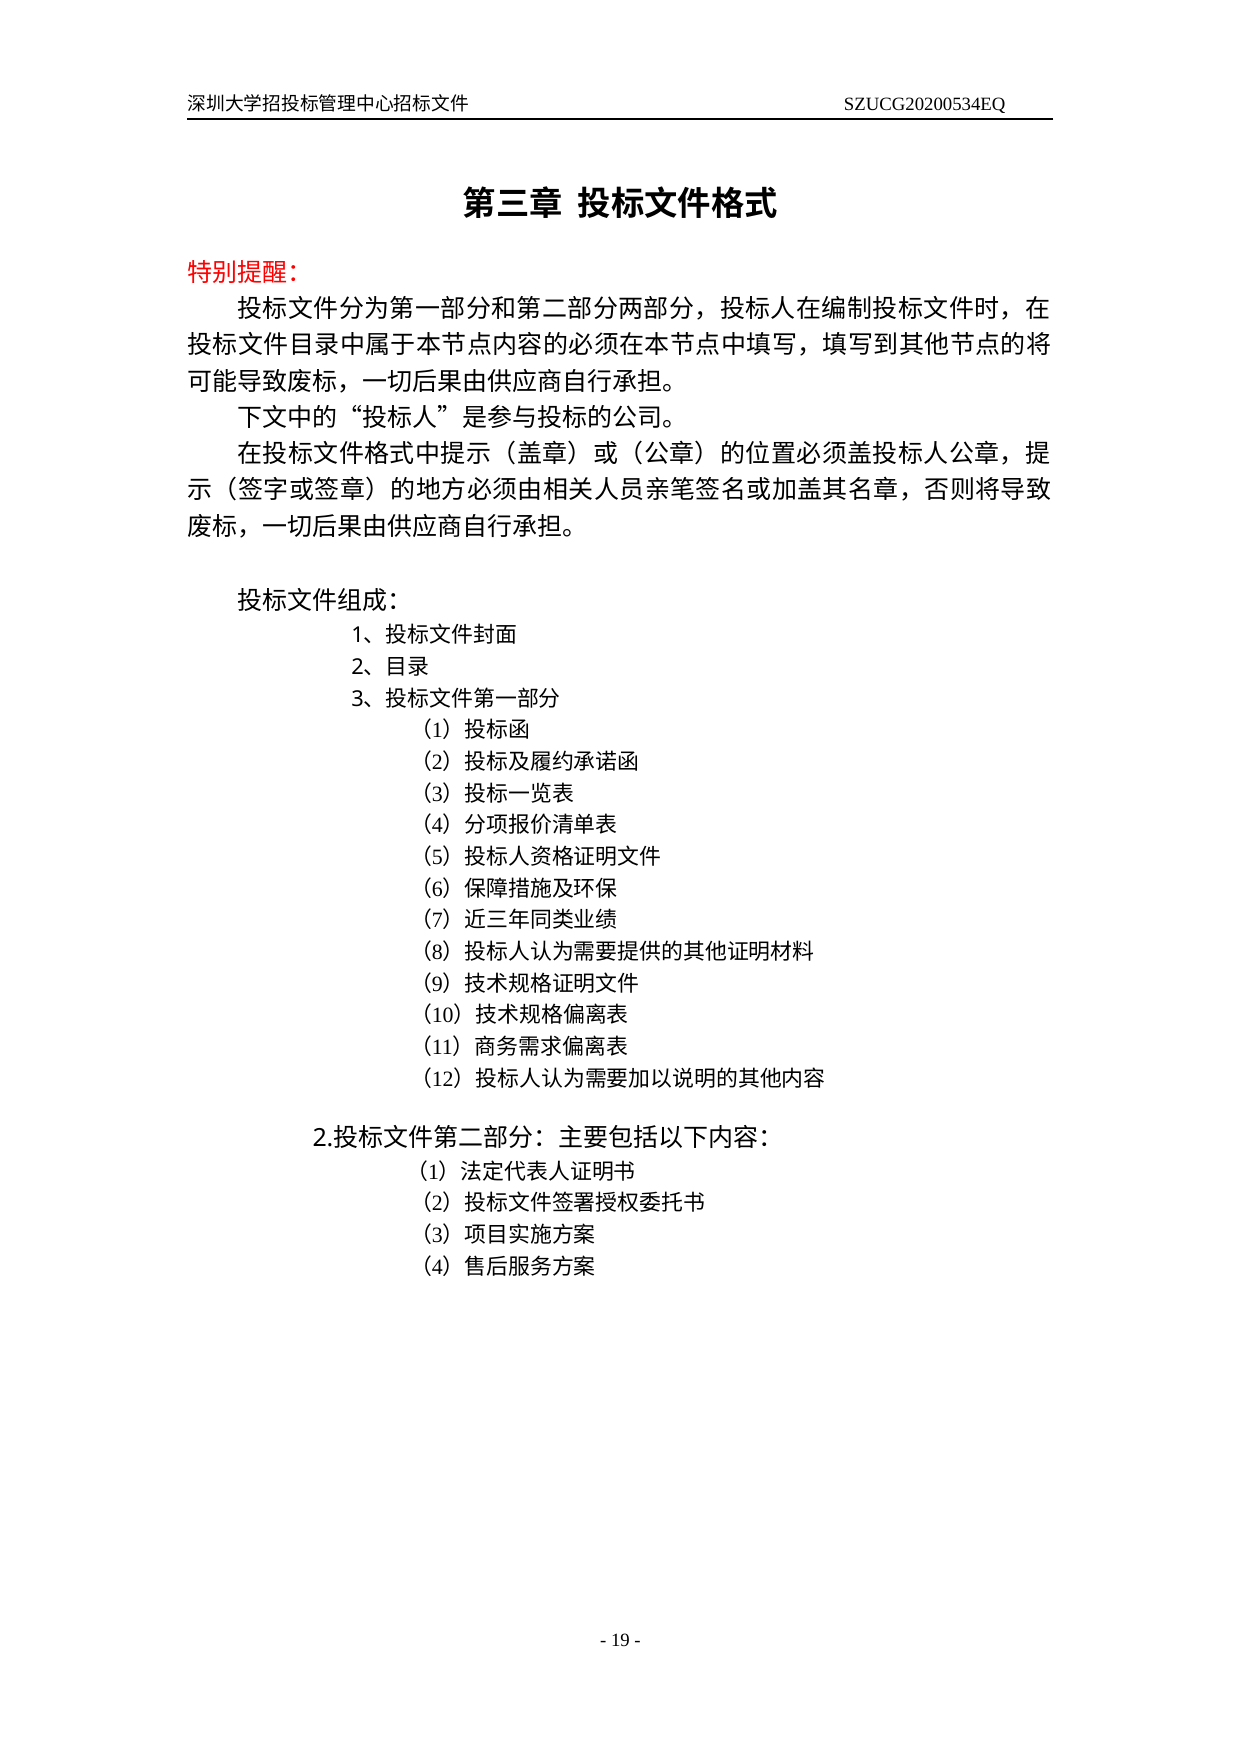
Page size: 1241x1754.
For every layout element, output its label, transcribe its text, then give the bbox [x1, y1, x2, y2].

text （1）法定代表人证明书 [187, 1154, 1053, 1185]
text 3、投标文件第一部分 [187, 681, 1053, 712]
text 投标文件组成： [187, 581, 1053, 617]
text 投标文件分为第一部分和第二部分两部分，投标人在编制投标文件时，在投标文件目录中属于本节点内容的必须在本节点中填写，填写到其他节点的将可能导致废标，一切后果由供应商自行承担。 [187, 289, 1053, 397]
text （12）投标人认为需要加以说明的其他内容 [262, 1061, 1053, 1092]
text 特别提醒： [187, 252, 1053, 289]
subtitle 第三章 投标文件格式 [187, 177, 1053, 225]
text （5）投标人资格证明文件 [410, 839, 1053, 871]
text （3）项目实施方案 [262, 1217, 1053, 1249]
text （4）售后服务方案 [262, 1249, 1053, 1280]
text 1、投标文件封面 [187, 617, 1053, 649]
text 下文中的“投标人”是参与投标的公司。 [187, 397, 1053, 434]
text （2）投标文件签署授权委托书 [262, 1185, 1053, 1217]
text 在投标文件格式中提示（盖章）或（公章）的位置必须盖投标人公章，提示（签字或签章）的地方必须由相关人员亲笔签名或加盖其名章，否则将导致废标，一切后果由供应商自行承担。 [187, 434, 1053, 542]
text （10）技术规格偏离表 [262, 997, 1053, 1029]
text （3）投标一览表 [262, 776, 1053, 807]
text （1）投标函 [262, 712, 1053, 744]
text （4）分项报价清单表 [262, 807, 1053, 839]
text （9）技术规格证明文件 [262, 966, 1053, 997]
text （8）投标人认为需要提供的其他证明材料 [262, 934, 1053, 966]
text （2）投标及履约承诺函 [262, 744, 1053, 776]
text 2、目录 [187, 649, 1053, 681]
text 2.投标文件第二部分：主要包括以下内容： [187, 1117, 1053, 1154]
text （6）保障措施及环保 [262, 871, 1053, 902]
text （7）近三年同类业绩 [262, 902, 1053, 934]
text （11）商务需求偏离表 [262, 1029, 1053, 1061]
